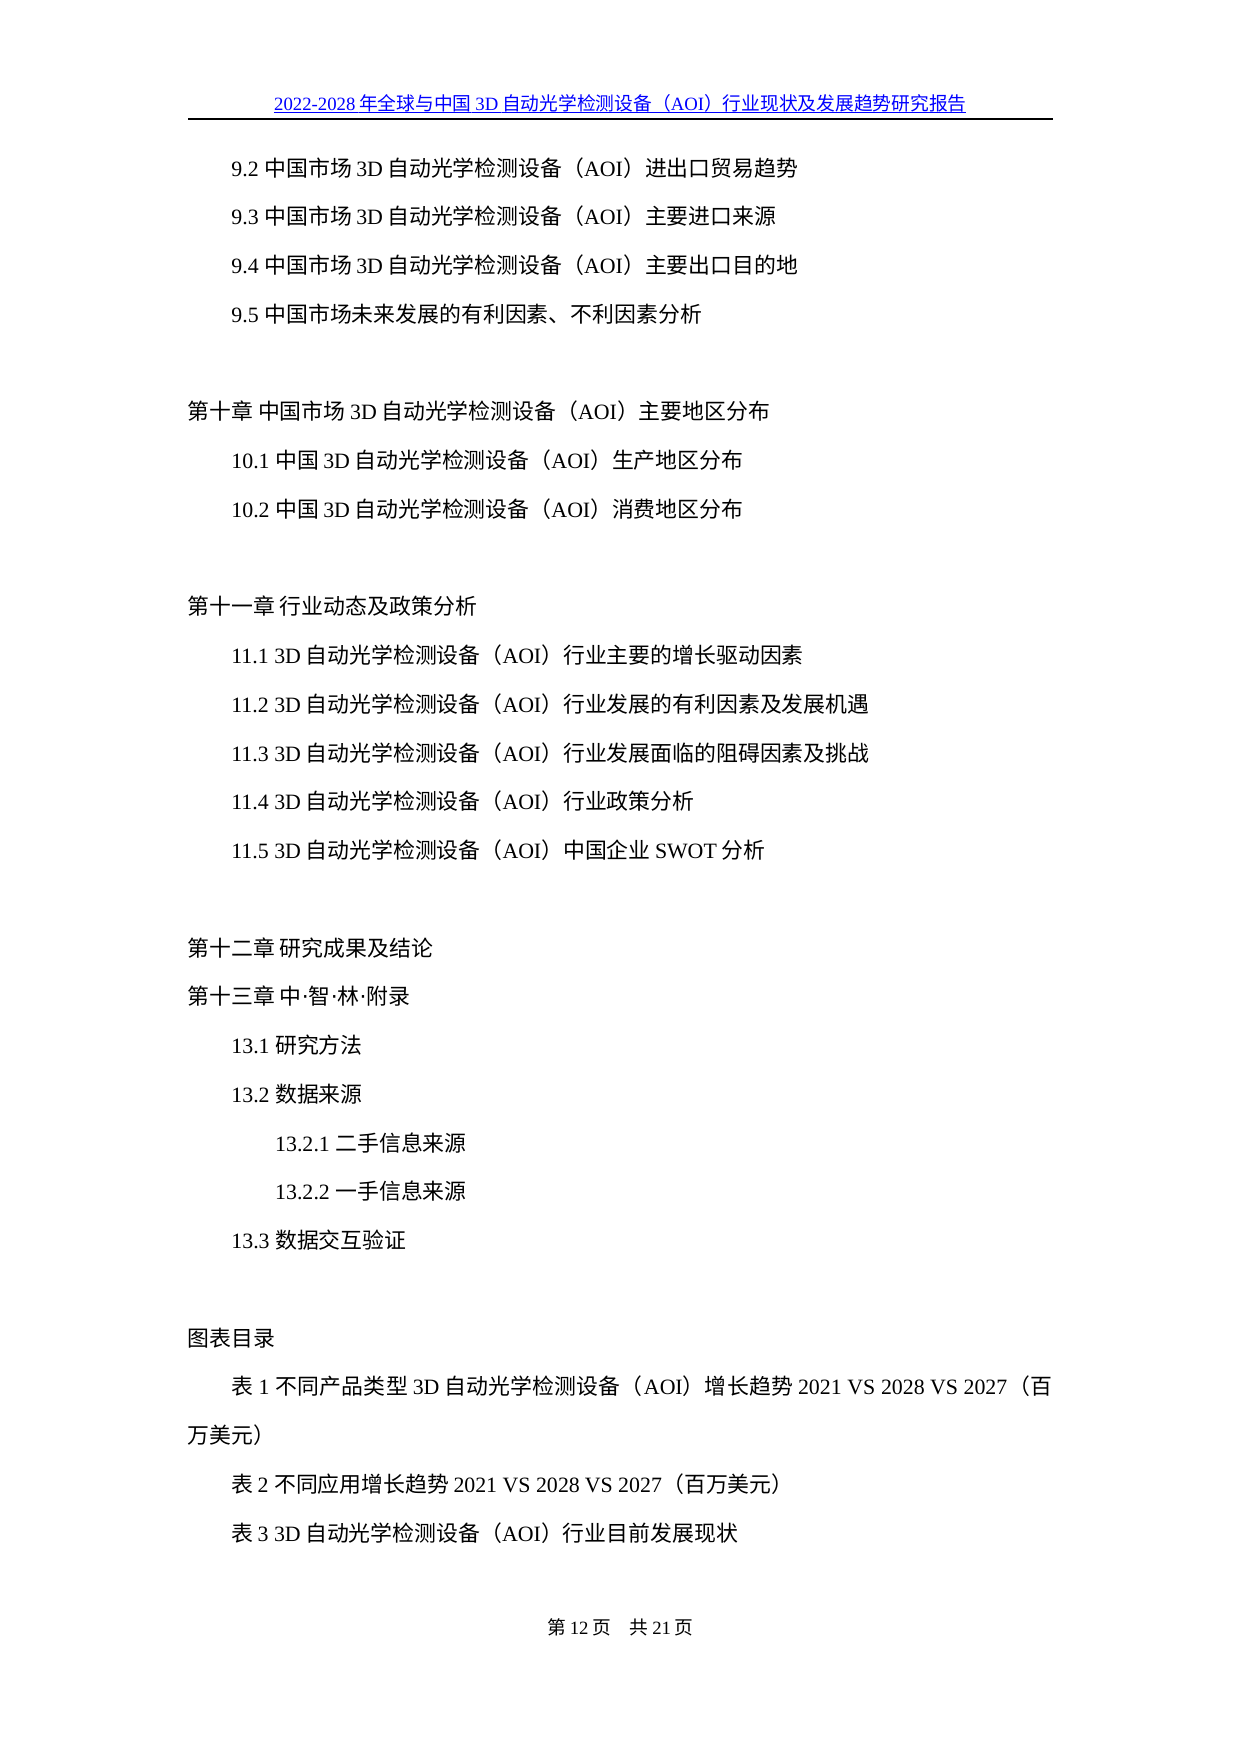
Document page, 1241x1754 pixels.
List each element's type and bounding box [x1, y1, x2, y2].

text [187, 150, 1053, 1548]
